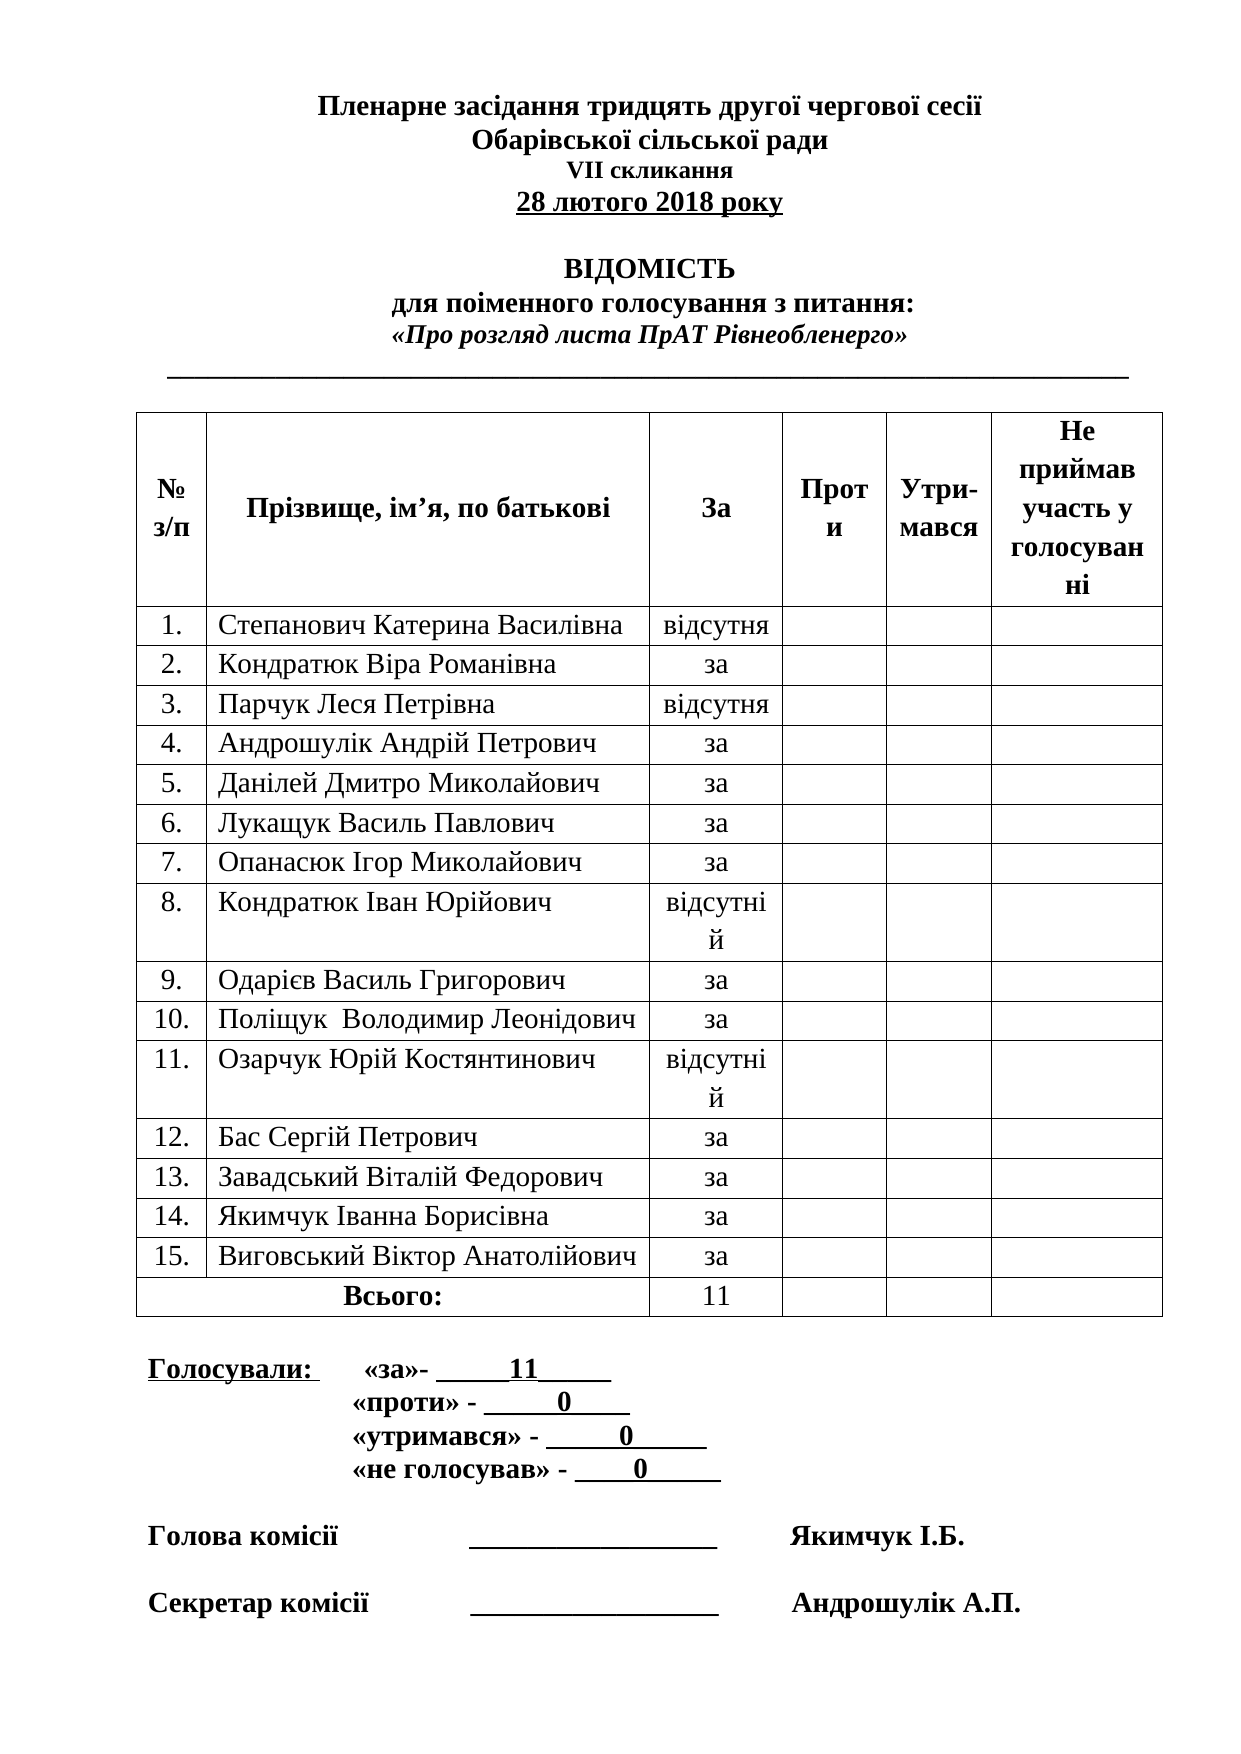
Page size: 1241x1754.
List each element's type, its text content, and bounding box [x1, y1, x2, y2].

table_cell за [650, 646, 782, 685]
table_cell за [650, 1002, 782, 1040]
table_cell Степанович Катерина Василівна [207, 607, 649, 645]
table_cell [783, 1238, 886, 1277]
table_cell за [650, 1238, 782, 1277]
table_cell [783, 1041, 886, 1118]
table_cell [887, 1238, 991, 1277]
table_cell Андрошулік Андрій Петрович [207, 726, 649, 764]
table_cell [992, 844, 1162, 883]
table_cell [887, 1002, 991, 1040]
text VII скликання [148, 156, 1152, 184]
text «утримався» - _____0_____ [148, 1418, 1152, 1451]
table_cell [783, 607, 886, 645]
table_cell [992, 686, 1162, 724]
table_header За [650, 413, 782, 606]
table_cell [783, 805, 886, 843]
table_cell [887, 884, 991, 961]
table_cell [783, 1002, 886, 1040]
table_cell 4. [137, 726, 206, 764]
table_cell за [650, 844, 782, 883]
table_cell Озарчук Юрій Костянтинович [207, 1041, 649, 1118]
table_cell [992, 646, 1162, 685]
table_cell [783, 1119, 886, 1158]
table_cell відсутня [650, 607, 782, 645]
table_cell [887, 607, 991, 645]
table_cell 5. [137, 765, 206, 804]
table_cell [992, 1119, 1162, 1158]
text _______________________________________________________________________ [148, 350, 1152, 381]
text «не голосував» - ____0_____ [148, 1451, 1152, 1485]
table_cell [887, 765, 991, 804]
table_cell 1. [137, 607, 206, 645]
table_cell за [650, 962, 782, 1001]
table_cell 12. [137, 1119, 206, 1158]
table_cell [887, 646, 991, 685]
table_header Утри-мався [887, 413, 991, 606]
table_header Проти [783, 413, 886, 606]
table_cell [887, 1041, 991, 1118]
table_cell [887, 1159, 991, 1197]
text 28 лютого 2018 року [148, 184, 1152, 218]
table_cell [783, 1159, 886, 1197]
table_cell Лукащук Василь Павлович [207, 805, 649, 843]
text «Про розгляд листа ПрАТ Рівнеобленерго» [148, 318, 1152, 350]
text Обарівської сільської ради [148, 122, 1152, 156]
text ВІДОМІСТЬ [148, 251, 1152, 285]
table_cell за [650, 726, 782, 764]
table_cell [783, 686, 886, 724]
table_header Прізвище, ім’я, по батькові [207, 413, 649, 606]
table_cell [783, 1199, 886, 1237]
table_cell 2. [137, 646, 206, 685]
table_cell 3. [137, 686, 206, 724]
table_cell за [650, 765, 782, 804]
table_cell [992, 1002, 1162, 1040]
table_cell 11. [137, 1041, 206, 1118]
table_cell за [650, 1159, 782, 1197]
table_cell [992, 765, 1162, 804]
table_cell [887, 1278, 991, 1316]
table_cell Одарієв Василь Григорович [207, 962, 649, 1001]
table_cell 14. [137, 1199, 206, 1237]
table_cell [992, 884, 1162, 961]
text для поіменного голосування з питання: [148, 285, 1152, 318]
table_cell [887, 726, 991, 764]
table_cell [783, 1278, 886, 1316]
table_cell [783, 962, 886, 1001]
table_cell Бас Сергій Петрович [207, 1119, 649, 1158]
table_cell [992, 962, 1162, 1001]
table_cell [992, 1199, 1162, 1237]
table_cell відсутня [650, 686, 782, 724]
table_header № з/п [137, 413, 206, 606]
table_cell 10. [137, 1002, 206, 1040]
table_cell [887, 844, 991, 883]
table_cell за [650, 1199, 782, 1237]
table_cell 9. [137, 962, 206, 1001]
table_cell [992, 805, 1162, 843]
table_cell Кондратюк Віра Романівна [207, 646, 649, 685]
table_cell 11 [650, 1278, 782, 1316]
table_cell відсутній [650, 1041, 782, 1118]
table_cell [887, 962, 991, 1001]
table_cell Поліщук Володимир Леонідович [207, 1002, 649, 1040]
table_cell за [650, 805, 782, 843]
table_cell за [650, 1119, 782, 1158]
table_cell [783, 646, 886, 685]
table_cell 6. [137, 805, 206, 843]
text Пленарне засідання тридцять другої чергової сесії [148, 88, 1152, 122]
text Голосували: «за»- _____11_____ [148, 1351, 1152, 1384]
table_cell [887, 686, 991, 724]
table_cell [783, 844, 886, 883]
table_cell [992, 726, 1162, 764]
table_cell Якимчук Іванна Борисівна [207, 1199, 649, 1237]
table_cell [992, 1159, 1162, 1197]
table_cell [992, 1278, 1162, 1316]
table_cell 13. [137, 1159, 206, 1197]
table_cell 7. [137, 844, 206, 883]
table_cell [992, 607, 1162, 645]
table_cell [887, 1119, 991, 1158]
table_cell Завадський Віталій Федорович [207, 1159, 649, 1197]
table_cell Парчук Леся Петрівна [207, 686, 649, 724]
text Голова комісії _________________ Якимчук І.Б. [148, 1518, 1152, 1552]
table_cell 8. [137, 884, 206, 961]
table_cell [992, 1238, 1162, 1277]
table_cell [887, 1199, 991, 1237]
table_cell відсутній [650, 884, 782, 961]
table_cell [887, 805, 991, 843]
table_cell Кондратюк Іван Юрійович [207, 884, 649, 961]
table_cell Опанасюк Ігор Миколайович [207, 844, 649, 883]
table_cell [783, 726, 886, 764]
table_cell 15. [137, 1238, 206, 1277]
table_cell [783, 884, 886, 961]
table_cell [992, 1041, 1162, 1118]
table_cell Данілей Дмитро Миколайович [207, 765, 649, 804]
text Секретар комісії _________________ Андрошулік А.П. [148, 1586, 1152, 1619]
table_header Не приймав участь у голосуванні [992, 413, 1162, 606]
text «проти» - _____0____ [148, 1384, 1152, 1418]
table_cell Всього: [137, 1278, 649, 1316]
table_cell Виговський Віктор Анатолійович [207, 1238, 649, 1277]
table_cell [783, 765, 886, 804]
